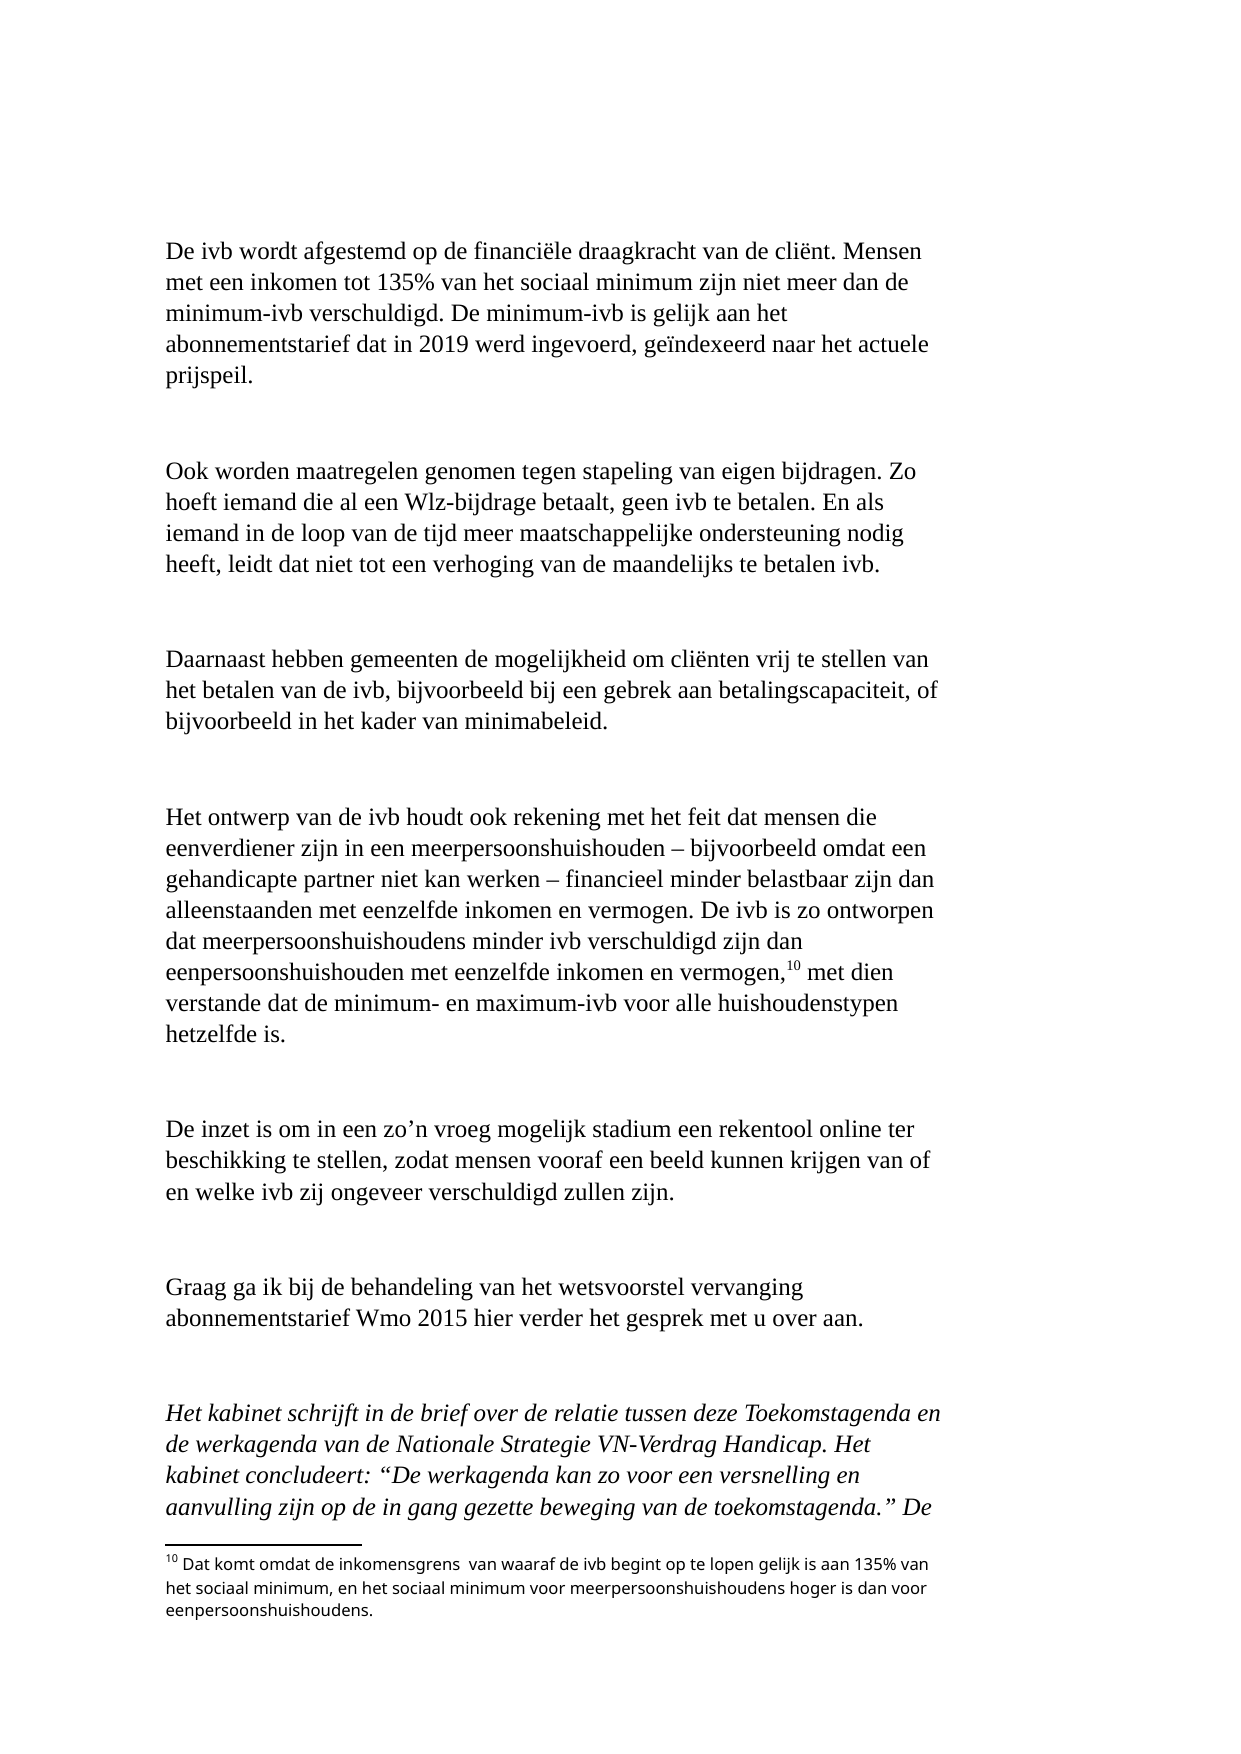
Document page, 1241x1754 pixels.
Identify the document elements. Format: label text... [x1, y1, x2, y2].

text Het ontwerp van de ivb houdt ook rekening met het feit dat mensen die eenverdiener zijn in een meerpersoonshuishouden – bijvoorbeeld omdat een gehandicapte partner niet kan werken – financieel minder belastbaar zijn dan alleenstaanden met eenzelfde inkomen en vermogen. De ivb is zo ontworpen dat meerpersoonshuishoudens minder ivb verschuldigd zijn dan eenpersoonshuishouden met eenzelfde inkomen en vermogen, met dien verstande dat de minimum- en maximum-ivb voor alle huishoudenstypen hetzelfde is. [165, 802, 950, 1048]
text De ivb wordt afgestemd op de financiële draagkracht van de cliënt. Mensen met een inkomen tot 135% van het sociaal minimum zijn niet meer dan de minimum-ivb verschuldigd. De minimum-ivb is gelijk aan het abonnementstarief dat in 2019 werd ingevoerd, geïndexeerd naar het actuele prijspeil. [165, 236, 950, 389]
text Daarnaast hebben gemeenten de mogelijkheid om cliënten vrij te stellen van het betalen van de ivb, bijvoorbeeld bij een gebrek aan betalingscapaciteit, of bijvoorbeeld in het kader van minimabeleid. [165, 644, 950, 735]
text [165, 1398, 950, 1520]
text De inzet is om in een zo’n vroeg mogelijk stadium een rekentool online ter beschikking te stellen, zodat mensen vooraf een beeld kunnen krijgen van of en welke ivb zij ongeveer verschuldigd zullen zijn. [165, 1114, 950, 1205]
text Graag ga ik bij de behandeling van het wetsvoorstel vervanging abonnementstarief Wmo 2015 hier verder het gesprek met u over aan. [165, 1272, 950, 1332]
text Ook worden maatregelen genomen tegen stapeling van eigen bijdragen. Zo hoeft iemand die al een Wlz-bijdrage betaalt, geen ivb te betalen. En als iemand in de loop van de tijd meer maatschappelijke ondersteuning nodig heeft, leidt dat niet tot een verhoging van de maandelijks te betalen ivb. [165, 456, 950, 578]
